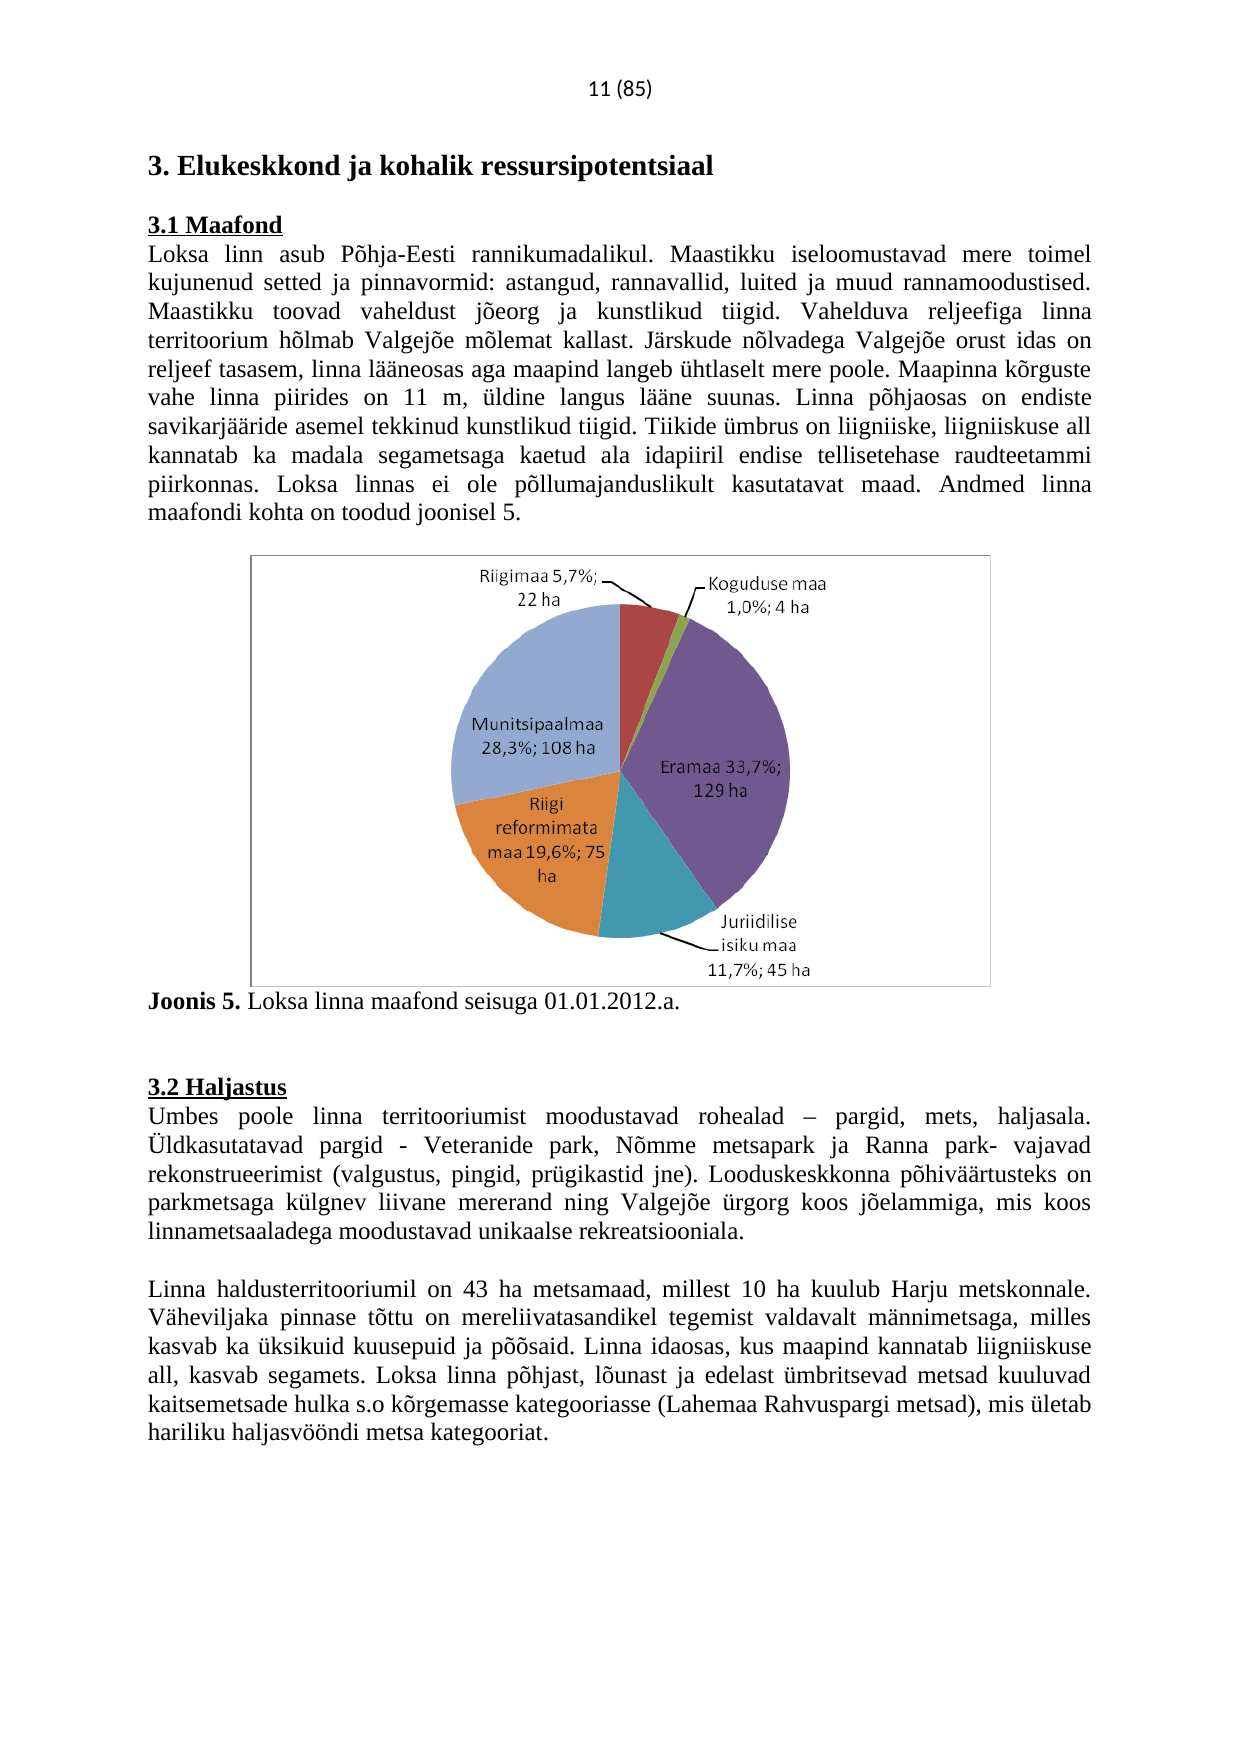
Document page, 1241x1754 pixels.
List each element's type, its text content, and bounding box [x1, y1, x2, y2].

picture [249, 555, 991, 987]
text 3.2 Haljastus [148, 1072, 1092, 1101]
text Umbes poole linna territooriumist moodustavad rohealad – pargid, mets, haljasala. Üldkasutatavad pargid - Veteranide park, Nõmme metsapark ja Ranna park- vajavad rekonstrueerimist (valgustus, pingid, prügikastid jne). Looduskeskkonna põhiväärtusteks on parkmetsaga külgnev liivane mererand ning Valgejõe ürgorg koos jõelammiga, mis koos linnametsaaladega moodustavad unikaalse rekreatsiooniala. [148, 1101, 1092, 1245]
text 3.1 Maafond [148, 210, 1092, 239]
text Linna haldusterritooriumil on 43 ha metsamaad, millest 10 ha kuulub Harju metskonnale. Väheviljaka pinnase tõttu on mereliivatasandikel tegemist valdavalt männimetsaga, milles kasvab ka üksikuid kuusepuid ja põõsaid. Linna idaosas, kus maapind kannatab liigniiskuse all, kasvab segamets. Loksa linna põhjast, lõunast ja edelast ümbritsevad metsad kuuluvad kaitsemetsade hulka s.o kõrgemasse kategooriasse (Lahemaa Rahvuspargi metsad), mis ületab hariliku haljasvööndi metsa kategooriat. [148, 1274, 1092, 1446]
text Joonis 5. Loksa linna maafond seisuga 01.01.2012.a. [148, 986, 1092, 1015]
text Loksa linn asub Põhja-Eesti rannikumadalikul. Maastikku iseloomustavad mere toimel kujunenud setted ja pinnavormid: astangud, rannavallid, luited ja muud rannamoodustised. Maastikku toovad vaheldust jõeorg ja kunstlikud tiigid. Vahelduva reljeefiga linna territoorium hõlmab Valgejõe mõlemat kallast. Järskude nõlvadega Valgejõe orust idas on reljeef tasasem, linna lääneosas aga maapind langeb ühtlaselt mere poole. Maapinna kõrguste vahe linna piirides on 11 m, üldine langus lääne suunas. Linna põhjaosas on endiste savikarjääride asemel tekkinud kunstlikud tiigid. Tiikide ümbrus on liigniiske, liigniiskuse all kannatab ka madala segametsaga kaetud ala idapiiril endise tellisetehase raudteetammi piirkonnas. Loksa linnas ei ole põllumajanduslikult kasutatavat maad. Andmed linna maafondi kohta on toodud joonisel 5. [148, 239, 1092, 526]
text 3. Elukeskkond ja kohalik ressursipotentsiaal [148, 148, 1092, 181]
